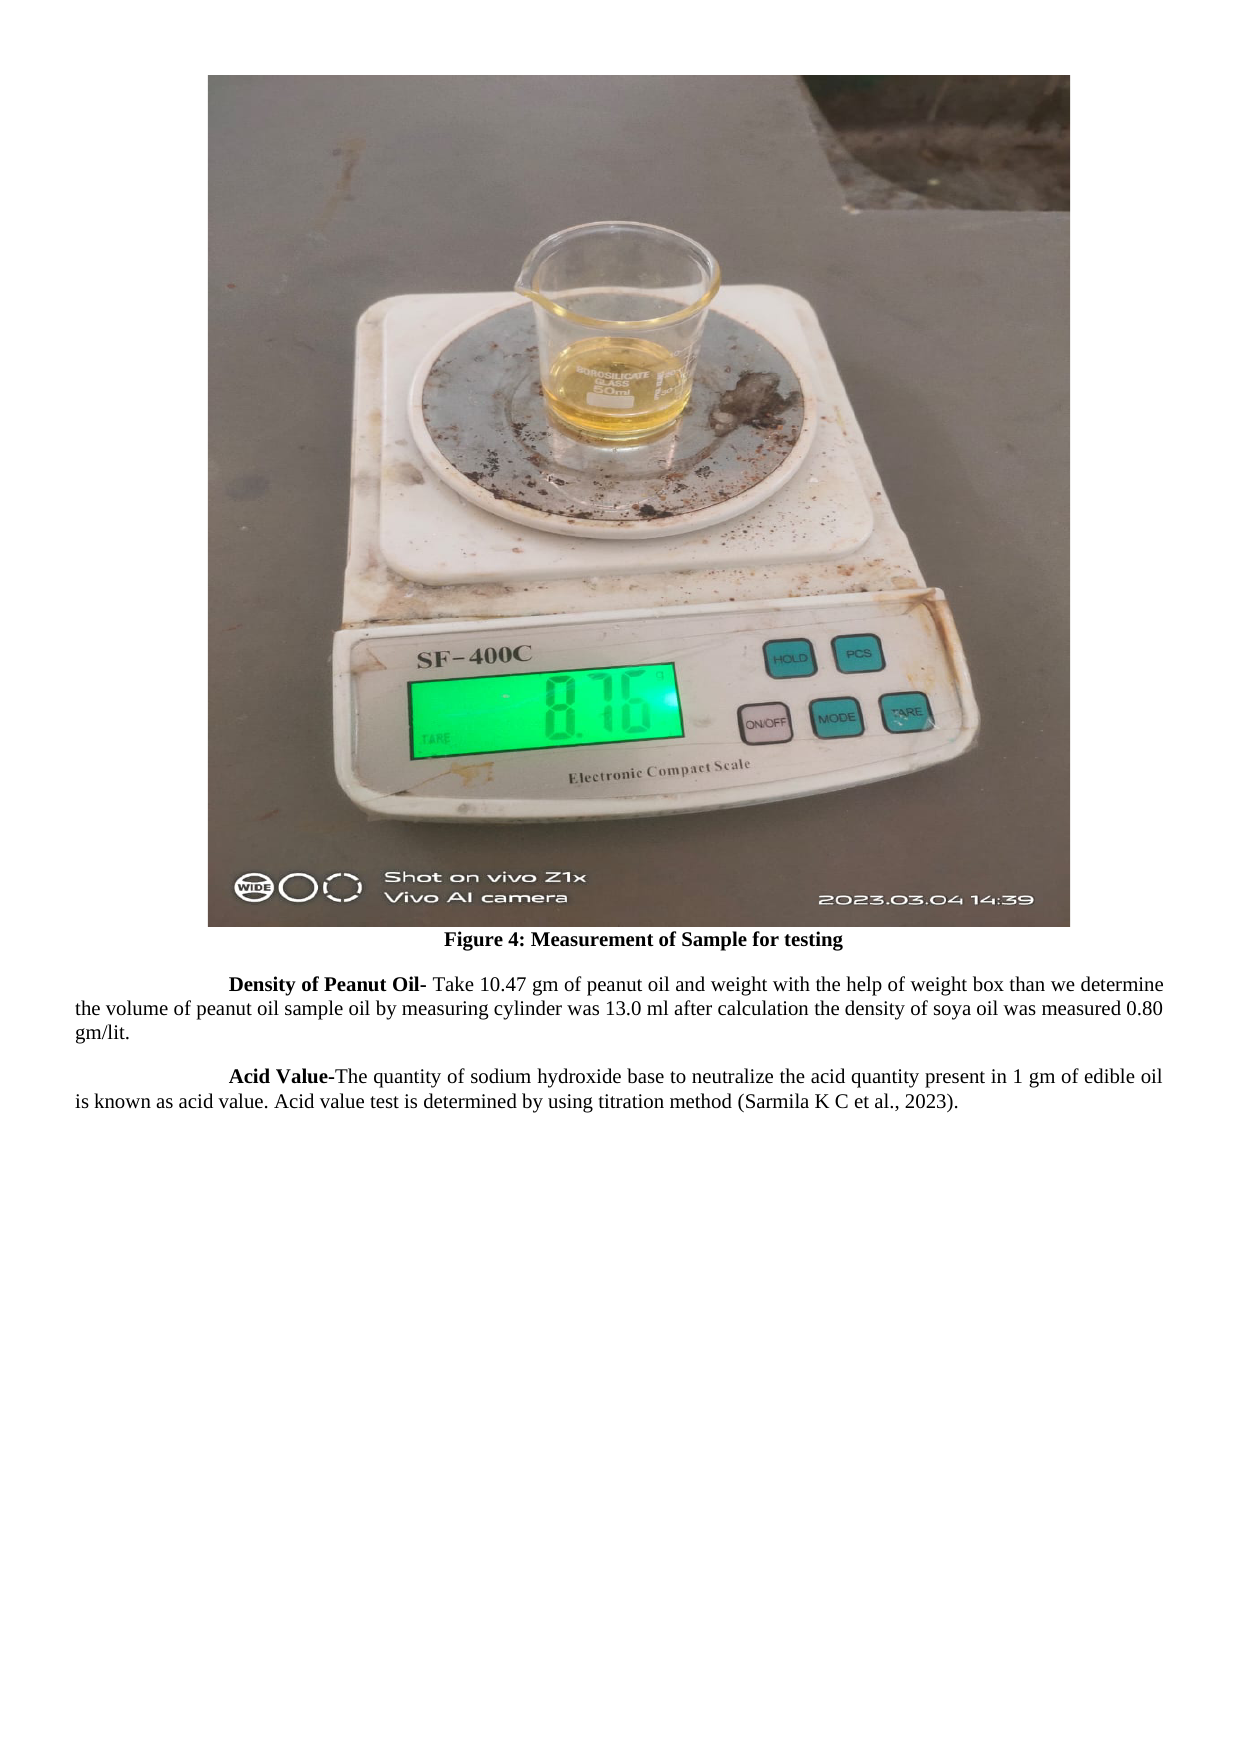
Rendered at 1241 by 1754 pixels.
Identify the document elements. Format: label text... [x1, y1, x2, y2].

text Acid Value-The quantity of sodium hydroxide base to neutralize the acid quantity present in 1 gm of edible oil is known as acid value. Acid value test is determined by using titration method (Sarmila K C et al., 2023). [75, 1064, 1165, 1113]
text Density of Peanut Oil- Take 10.47 gm of peanut oil and weight with the help of weight box than we determine the volume of peanut oil sample oil by measuring cylinder was 13.0 ml after calculation the density of soya oil was measured 0.80 gm/lit. [75, 971, 1165, 1044]
picture [207, 75, 1071, 927]
